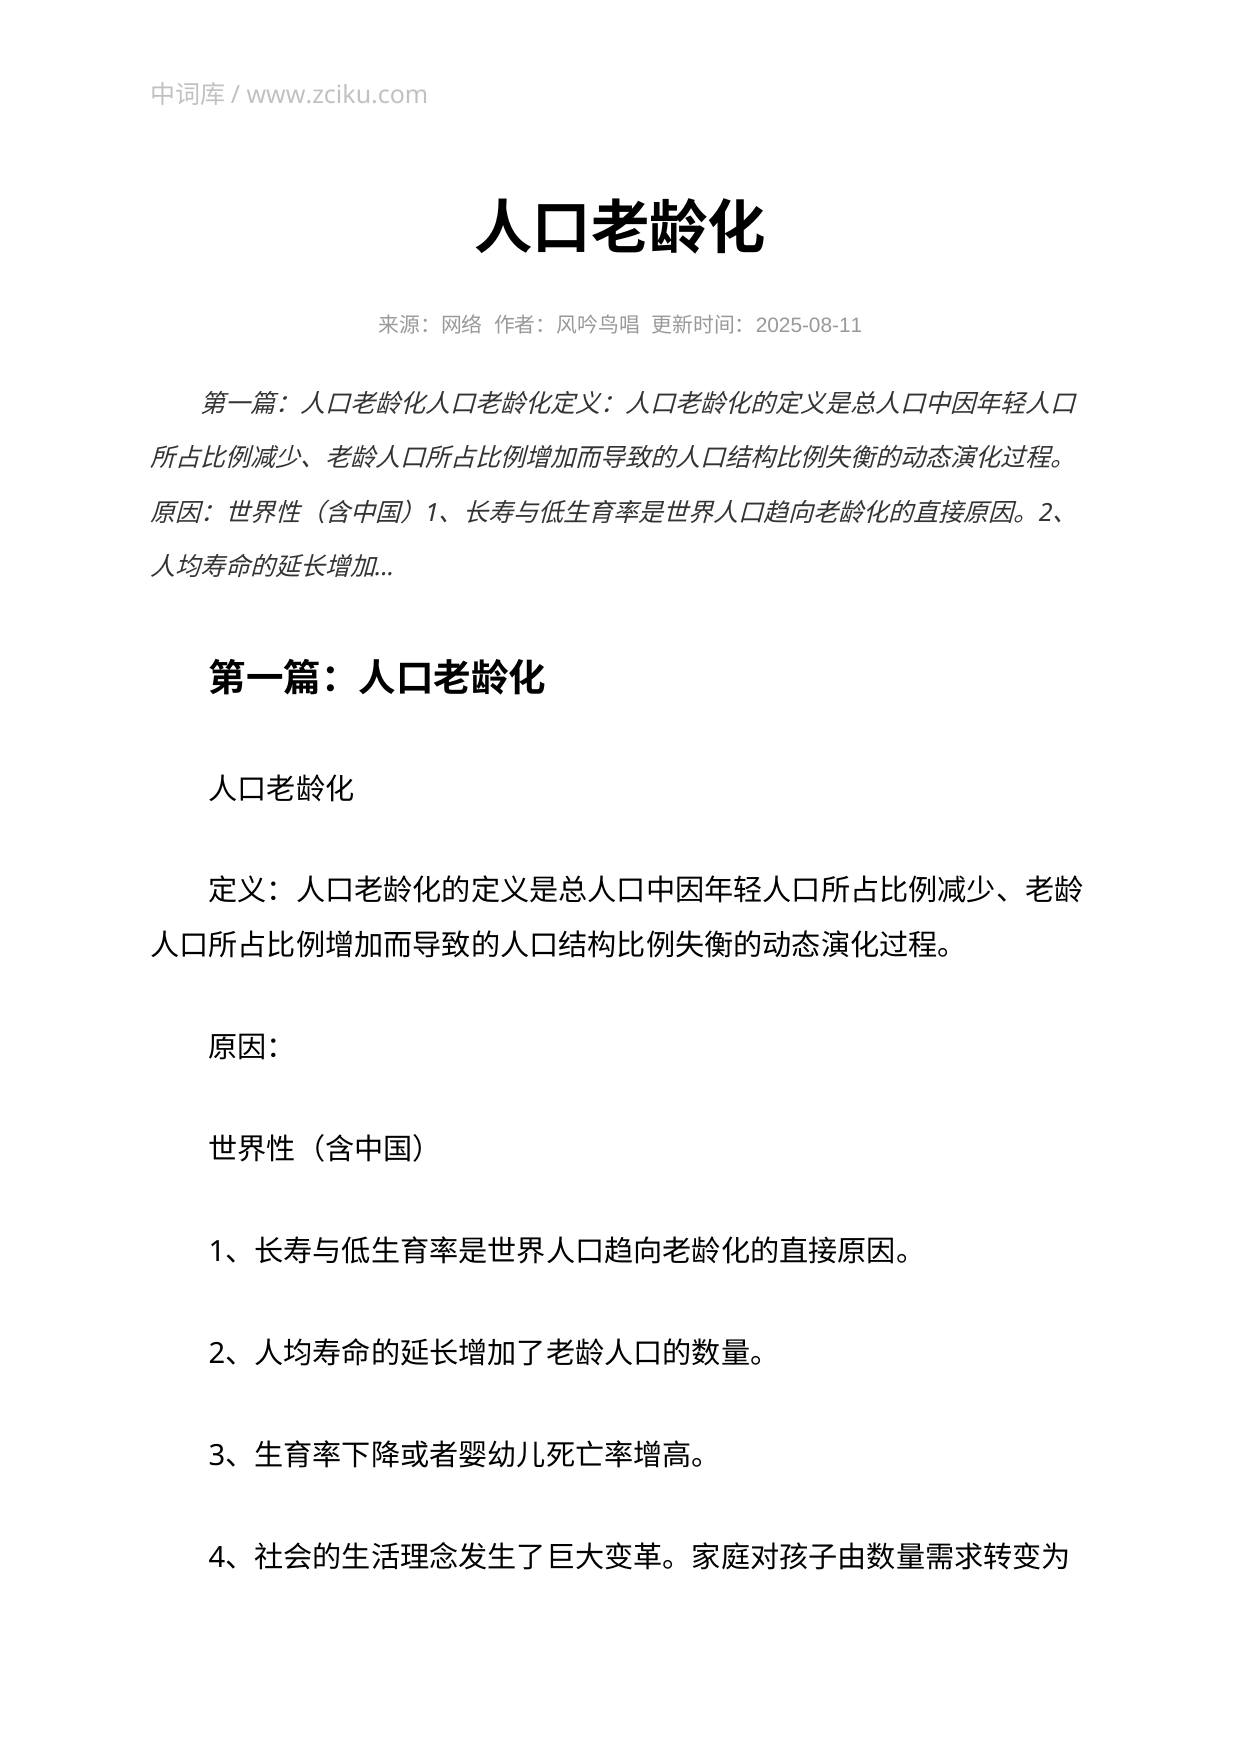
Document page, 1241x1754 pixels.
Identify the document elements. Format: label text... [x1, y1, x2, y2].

text 世界性（含中国） [150, 1125, 1090, 1168]
text 原因： [150, 1024, 1090, 1066]
text 第一篇：人口老龄化人口老龄化定义：人口老龄化的定义是总人口中因年轻人口所占比例减少、老龄人口所占比例增加而导致的人口结构比例失衡的动态演化过程。原因：世界性（含中国）1、长寿与低生育率是世界人口趋向老龄化的直接原因。2、人均寿命的延长增加... [150, 383, 1090, 583]
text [150, 1533, 1090, 1576]
subtitle 人口老龄化 [150, 181, 1090, 266]
text 人口老龄化 [150, 765, 1090, 807]
text 第一篇：人口老龄化 [150, 648, 1090, 702]
text 来源：网络 作者：风吟鸟唱 更新时间：2025-08-11 [150, 313, 1090, 337]
text 2、人均寿命的延长增加了老龄人口的数量。 [150, 1329, 1090, 1372]
text 3、生育率下降或者婴幼儿死亡率增高。 [150, 1431, 1090, 1473]
text 定义：人口老龄化的定义是总人口中因年轻人口所占比例减少、老龄人口所占比例增加而导致的人口结构比例失衡的动态演化过程。 [150, 867, 1090, 964]
text 1、长寿与低生育率是世界人口趋向老龄化的直接原因。 [150, 1227, 1090, 1269]
